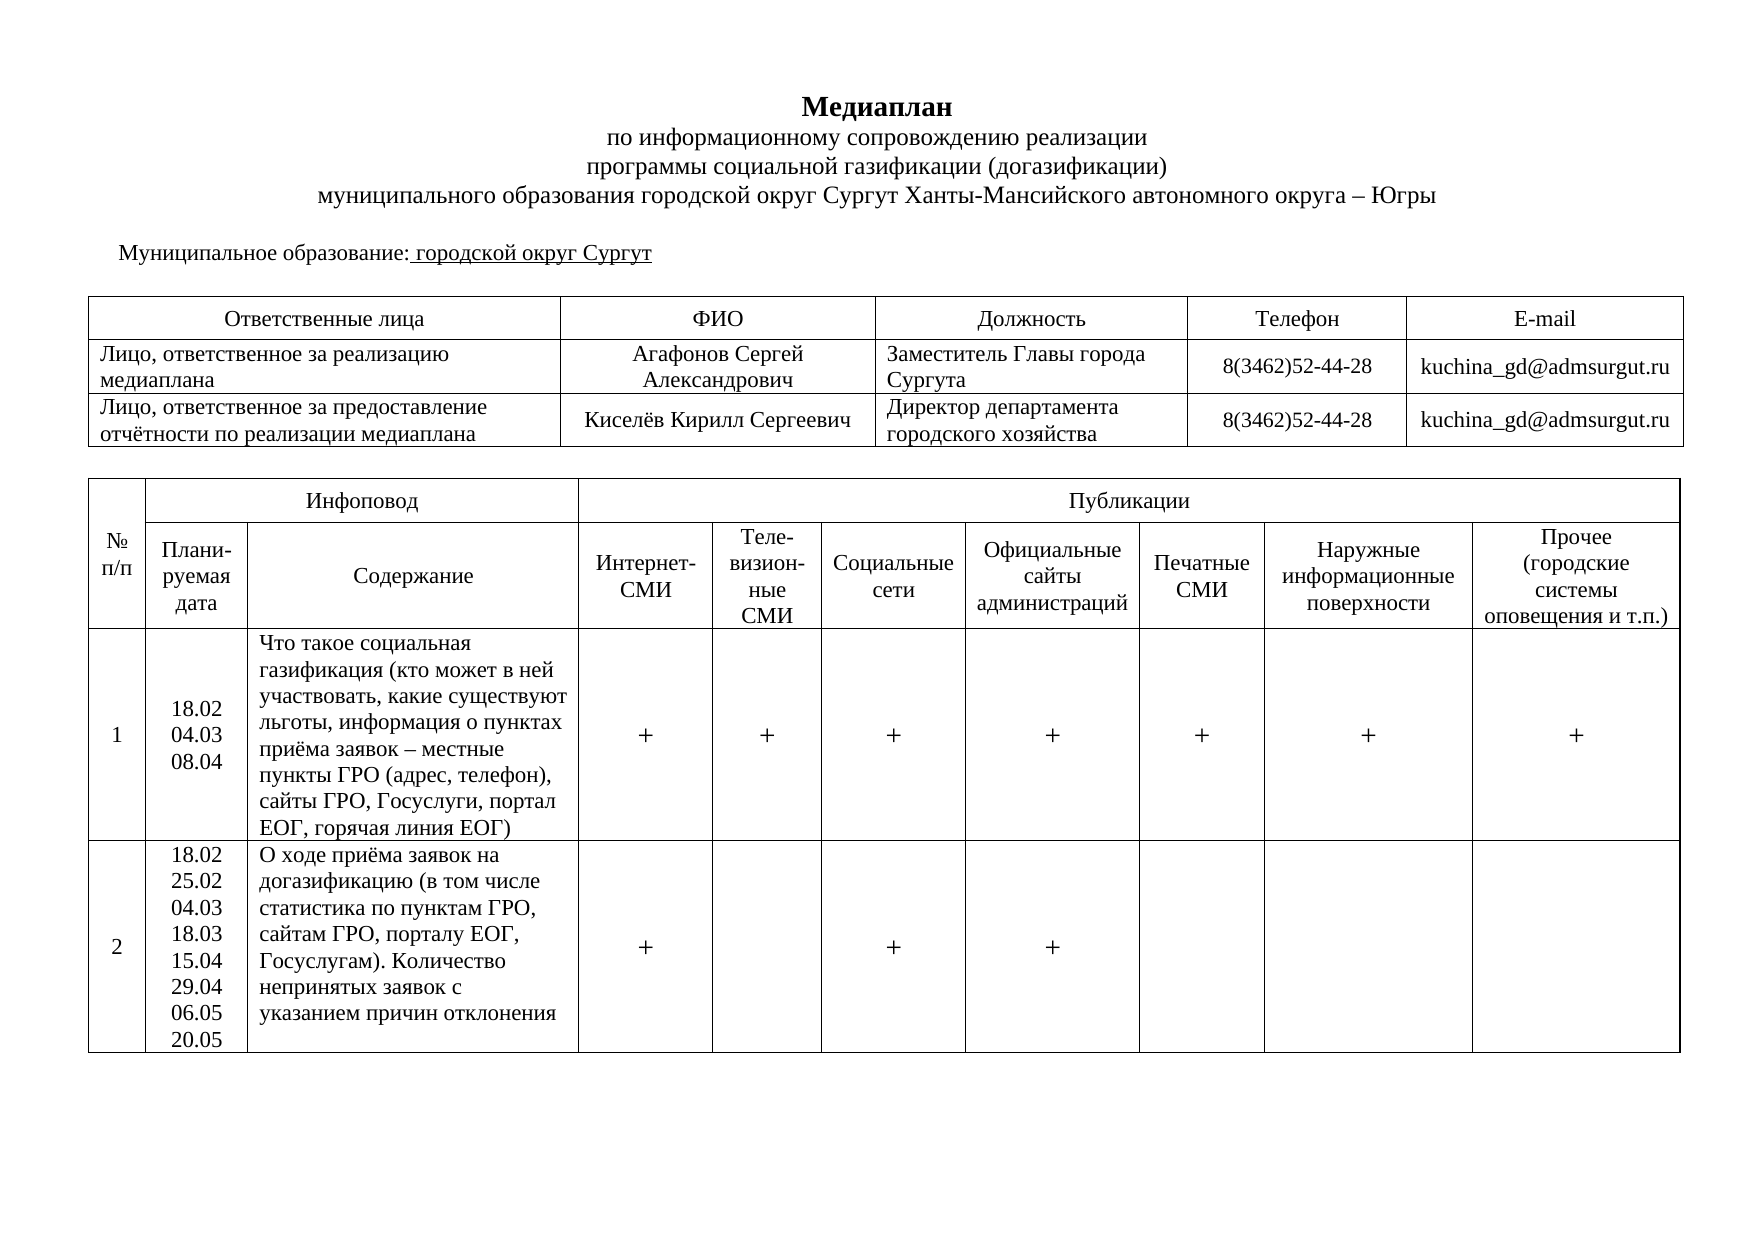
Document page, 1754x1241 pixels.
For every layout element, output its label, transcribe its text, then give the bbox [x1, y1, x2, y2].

text программы социальной газификации (догазификации) [118, 151, 1636, 180]
table_cell 8(3462)52-44-28 [1188, 340, 1406, 392]
table_cell [1140, 841, 1264, 1052]
table_cell 18.02 04.03 08.04 [146, 629, 247, 840]
table_cell + [579, 841, 712, 1052]
table_cell [1265, 841, 1472, 1052]
table_cell + [966, 841, 1139, 1052]
table_cell Социальные сети [822, 523, 965, 628]
table_cell Планируемая дата [146, 523, 247, 628]
table_header Должность [876, 297, 1187, 339]
table_cell + [1265, 629, 1472, 840]
table_cell Лицо, ответственное за предоставление отчётности по реализации медиаплана [89, 394, 560, 446]
table_cell 8(3462)52-44-28 [1188, 394, 1406, 446]
table_cell Лицо, ответственное за реализацию медиаплана [89, 340, 560, 392]
table_cell Официальные сайты администраций [966, 523, 1139, 628]
table_cell + [579, 629, 712, 840]
table_cell [713, 841, 821, 1052]
text Медиаплан [118, 89, 1636, 122]
table_cell + [822, 629, 965, 840]
table_header Публикации [579, 479, 1679, 522]
table_cell + [822, 841, 965, 1052]
table_cell 1 [89, 629, 145, 840]
text по информационному сопровождению реализации [118, 122, 1636, 151]
table_cell + [966, 629, 1139, 840]
table_header E-mail [1407, 297, 1683, 339]
table_cell + [1473, 629, 1679, 840]
table_cell Директор департамента городского хозяйства [876, 394, 1187, 446]
table_cell Интернет-СМИ [579, 523, 712, 628]
table_cell + [1140, 629, 1264, 840]
table_cell Печатные СМИ [1140, 523, 1264, 628]
table_cell + [713, 629, 821, 840]
table_cell Телевизионные СМИ [713, 523, 821, 628]
table_header ФИО [561, 297, 875, 339]
table_cell kuchina_gd@admsurgut.ru [1407, 394, 1683, 446]
table_cell Заместитель Главы города Сургута [876, 340, 1187, 392]
table_cell Агафонов Сергей Александрович [561, 340, 875, 392]
text Муниципальное образование: городской округ Сургут [118, 239, 1636, 265]
table_header Инфоповод [146, 479, 578, 522]
table_cell [1473, 841, 1679, 1052]
table_header Ответственные лица [89, 297, 560, 339]
table_cell Что такое социальная газификация (кто может в ней участвовать, какие существуют льготы, информация о пунктах приёма заявок – местные пункты ГРО (адрес, телефон), сайты ГРО, Госуслуги, портал ЕОГ, горячая линия ЕОГ) [248, 629, 578, 840]
table_header Телефон [1188, 297, 1406, 339]
table_header № п/п [89, 479, 145, 628]
text муниципального образования городской округ Сургут Ханты-Мансийского автономного округа – Югры [118, 180, 1636, 208]
table_cell Киселёв Кирилл Сергеевич [561, 394, 875, 446]
table_cell 18.02 25.02 04.03 18.03 15.04 29.04 06.05 20.05 [146, 841, 247, 1052]
table_cell Прочее (городские системы оповещения и т.п.) [1473, 523, 1679, 628]
table_cell 2 [89, 841, 145, 1052]
table_cell kuchina_gd@admsurgut.ru [1407, 340, 1683, 392]
table_cell О ходе приёма заявок на догазификацию (в том числе статистика по пунктам ГРО, сайтам ГРО, порталу ЕОГ, Госуслугам). Количество непринятых заявок с указанием причин отклонения [248, 841, 578, 1052]
table_cell Наружные информационные поверхности [1265, 523, 1472, 628]
table_cell Содержание [248, 523, 578, 628]
